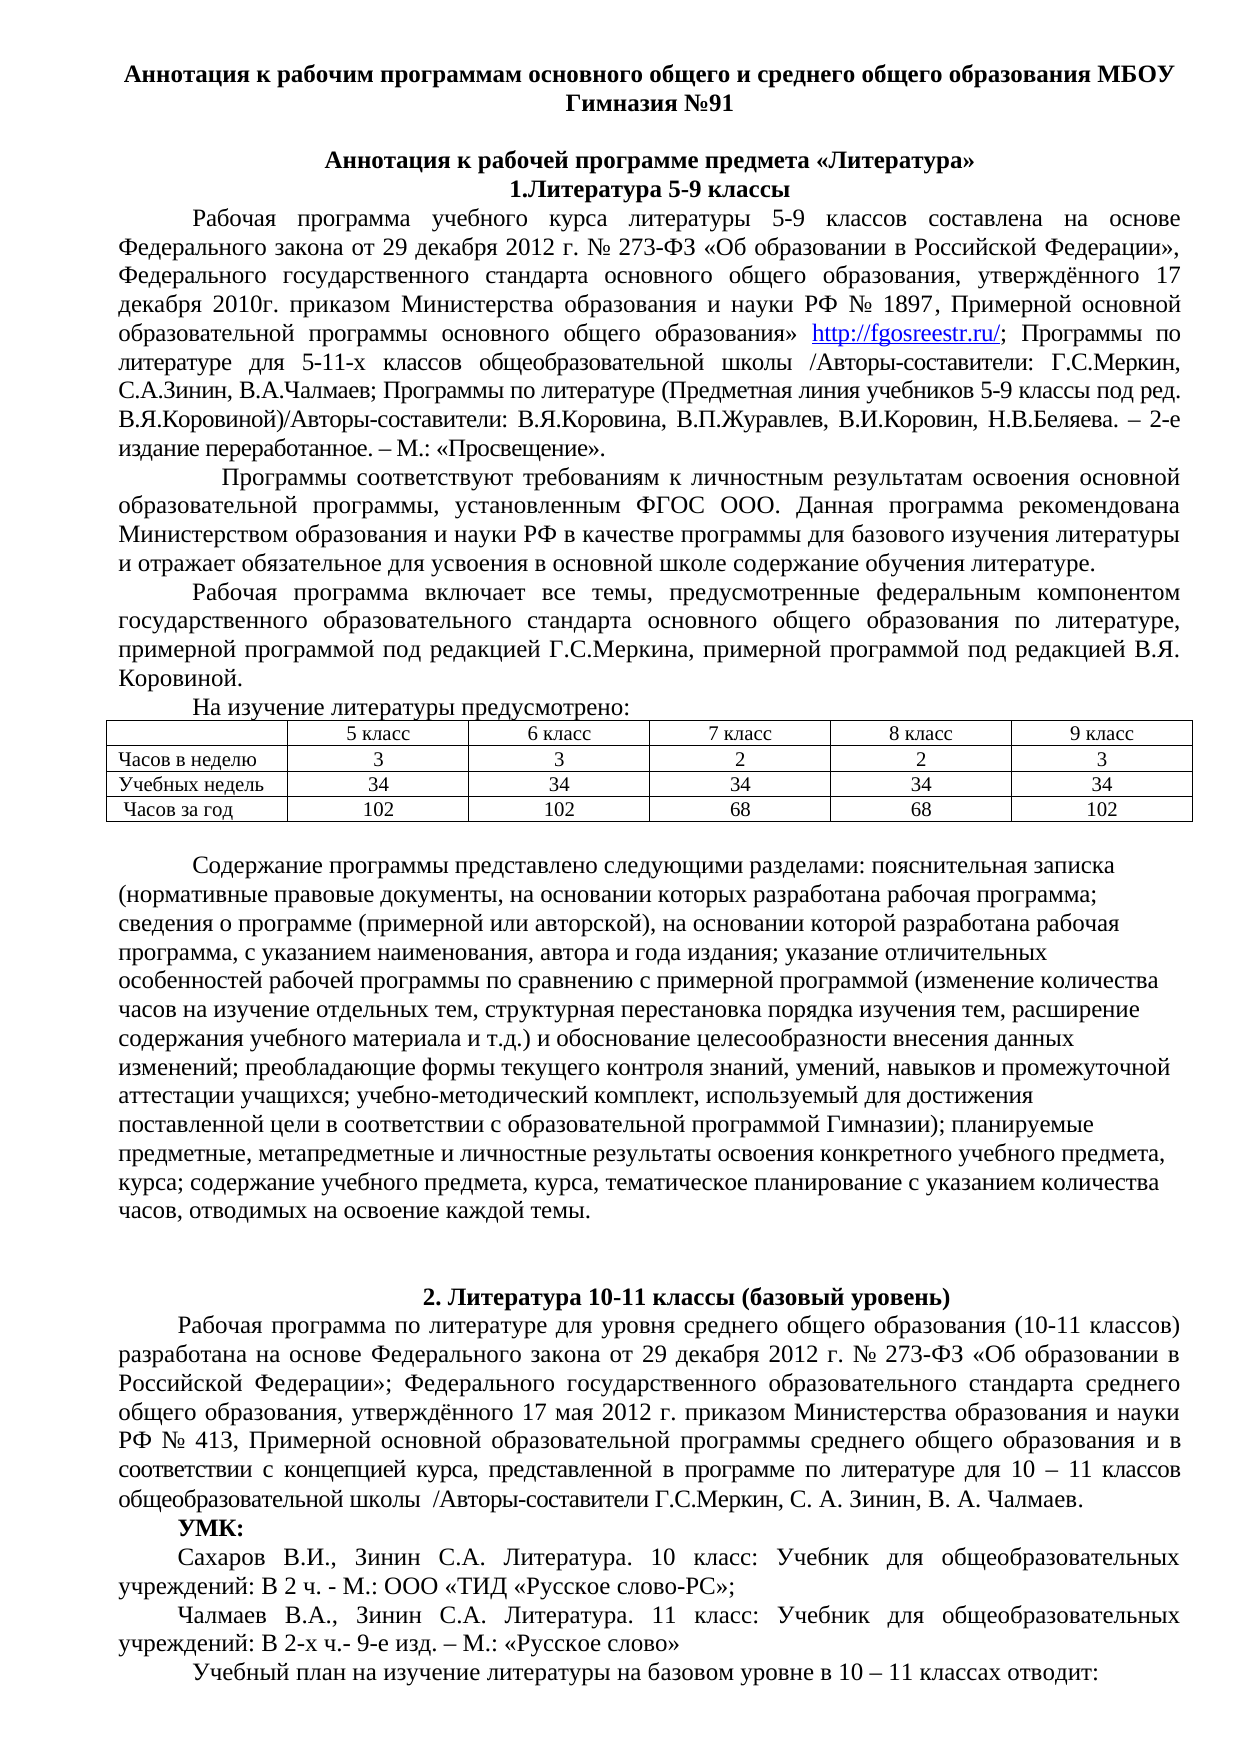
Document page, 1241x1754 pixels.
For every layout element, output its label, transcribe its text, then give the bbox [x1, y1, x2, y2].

table_cell 34 [1012, 772, 1192, 796]
table_cell 3 [469, 746, 649, 771]
text УМК: [118, 1513, 1181, 1542]
text Рабочая программа по литературе для уровня среднего общего образования (10-11 классов) разработана на основе Федерального закона от 29 декабря 2012 г. № 273-ФЗ «Об образовании в Российской Федерации»; Федерального государственного образовательного стандарта среднего общего образования, утверждённого 17 мая 2012 г. приказом Министерства образования и науки РФ № 413, Примерной основной образовательной программы среднего общего образования и в соответствии с концепцией курса, представленной в программе по литературе для 10 – 11 классов общеобразовательной школы /Авторы-составители Г.С.Меркин, С. А. Зинин, В. А. Чалмаев. [118, 1311, 1181, 1513]
table_cell Часов за год [107, 797, 287, 821]
table_cell 68 [650, 797, 830, 821]
text Рабочая программа учебного курса литературы 5-9 классов составлена на основе Федерального закона от 29 декабря 2012 г. № 273-ФЗ «Об образовании в Российской Федерации», Федерального государственного стандарта основного общего образования, утверждённого 17 декабря 2010г. приказом Министерства образования и науки РФ № 1897, Примерной основной образовательной программы основного общего образования» http://fgosreestr.ru/; Программы по литературе для 5-11-х классов общеобразовательной школы /Авторы-составители: Г.С.Меркин, С.А.Зинин, В.А.Чалмаев; Программы по литературе (Предметная линия учебников 5-9 классы под ред. В.Я.Коровиной)/Авторы-составители: В.Я.Коровина, В.П.Журавлев, В.И.Коровин, Н.В.Беляева. – 2-е издание переработанное. – М.: «Просвещение». [118, 203, 1181, 462]
table_cell 102 [1012, 797, 1192, 821]
table_header 9 класс [1012, 721, 1192, 745]
table_header 7 класс [650, 721, 830, 745]
table_cell 34 [469, 772, 649, 796]
table_header 8 класс [831, 721, 1011, 745]
table_header 5 класс [288, 721, 468, 745]
text Аннотация к рабочей программе предмета «Литература» [118, 145, 1181, 174]
table_cell 3 [288, 746, 468, 771]
text Аннотация к рабочим программам основного общего и среднего общего образования МБОУ Гимназия №91 [118, 59, 1181, 117]
table_cell Часов в неделю [107, 746, 287, 771]
table_header [107, 721, 287, 745]
text Содержание программы представлено следующими разделами: пояснительная записка (нормативные правовые документы, на основании которых разработана рабочая программа; сведения о программе (примерной или авторской), на основании которой разработана рабочая программа, с указанием наименования, автора и года издания; указание отличительных особенностей рабочей программы по сравнению с примерной программой (изменение количества часов на изучение отдельных тем, структурная перестановка порядка изучения тем, расширение содержания учебного материала и т.д.) и обоснование целесообразности внесения данных изменений; преобладающие формы текущего контроля знаний, умений, навыков и промежуточной аттестации учащихся; учебно-методический комплект, используемый для достижения поставленной цели в соответствии с образовательной программой Гимназии); планируемые предметные, метапредметные и личностные результаты освоения конкретного учебного предмета, курса; содержание учебного предмета, курса, тематическое планирование с указанием количества часов, отводимых на освоение каждой темы. [118, 851, 1181, 1224]
text 2. Литература 10-11 классы (базовый уровень) [118, 1282, 1181, 1311]
text Программы соответствуют требованиям к личностным результатам освоения основной образовательной программы, установленным ФГОС ООО. Данная программа рекомендована Министерством образования и науки РФ в качестве программы для базового изучения литературы и отражает обязательное для усвоения в основной школе содержание обучения литературе. [118, 462, 1181, 577]
text Сахаров В.И., Зинин С.А. Литература. 10 класс: Учебник для общеобразовательных учреждений: В 2 ч. - М.: ООО «ТИД «Русское слово-РС»; [118, 1542, 1181, 1600]
text Учебный план на изучение литературы на базовом уровне в 10 – 11 классах отводит: [118, 1657, 1181, 1686]
text Чалмаев В.А., Зинин С.А. Литература. 11 класс: Учебник для общеобразовательных учреждений: В 2-х ч.- 9-е изд. – М.: «Русское слово» [118, 1600, 1181, 1657]
text На изучение литературы предусмотрено: [118, 692, 1181, 720]
table_cell 68 [831, 797, 1011, 821]
table_cell Учебных недель [107, 772, 287, 796]
list 1.Литература 5-9 классы [118, 174, 1181, 203]
table_cell 2 [831, 746, 1011, 771]
table_header 6 класс [469, 721, 649, 745]
table_cell 34 [288, 772, 468, 796]
table_cell 102 [288, 797, 468, 821]
text Рабочая программа включает все темы, предусмотренные федеральным компонентом государственного образовательного стандарта основного общего образования по литературе, примерной программой под редакцией Г.С.Меркина, примерной программой под редакцией В.Я. Коровиной. [118, 577, 1181, 692]
table_cell 2 [650, 746, 830, 771]
table_cell 34 [650, 772, 830, 796]
table_cell 102 [469, 797, 649, 821]
table_cell 3 [1012, 746, 1192, 771]
table_cell 34 [831, 772, 1011, 796]
